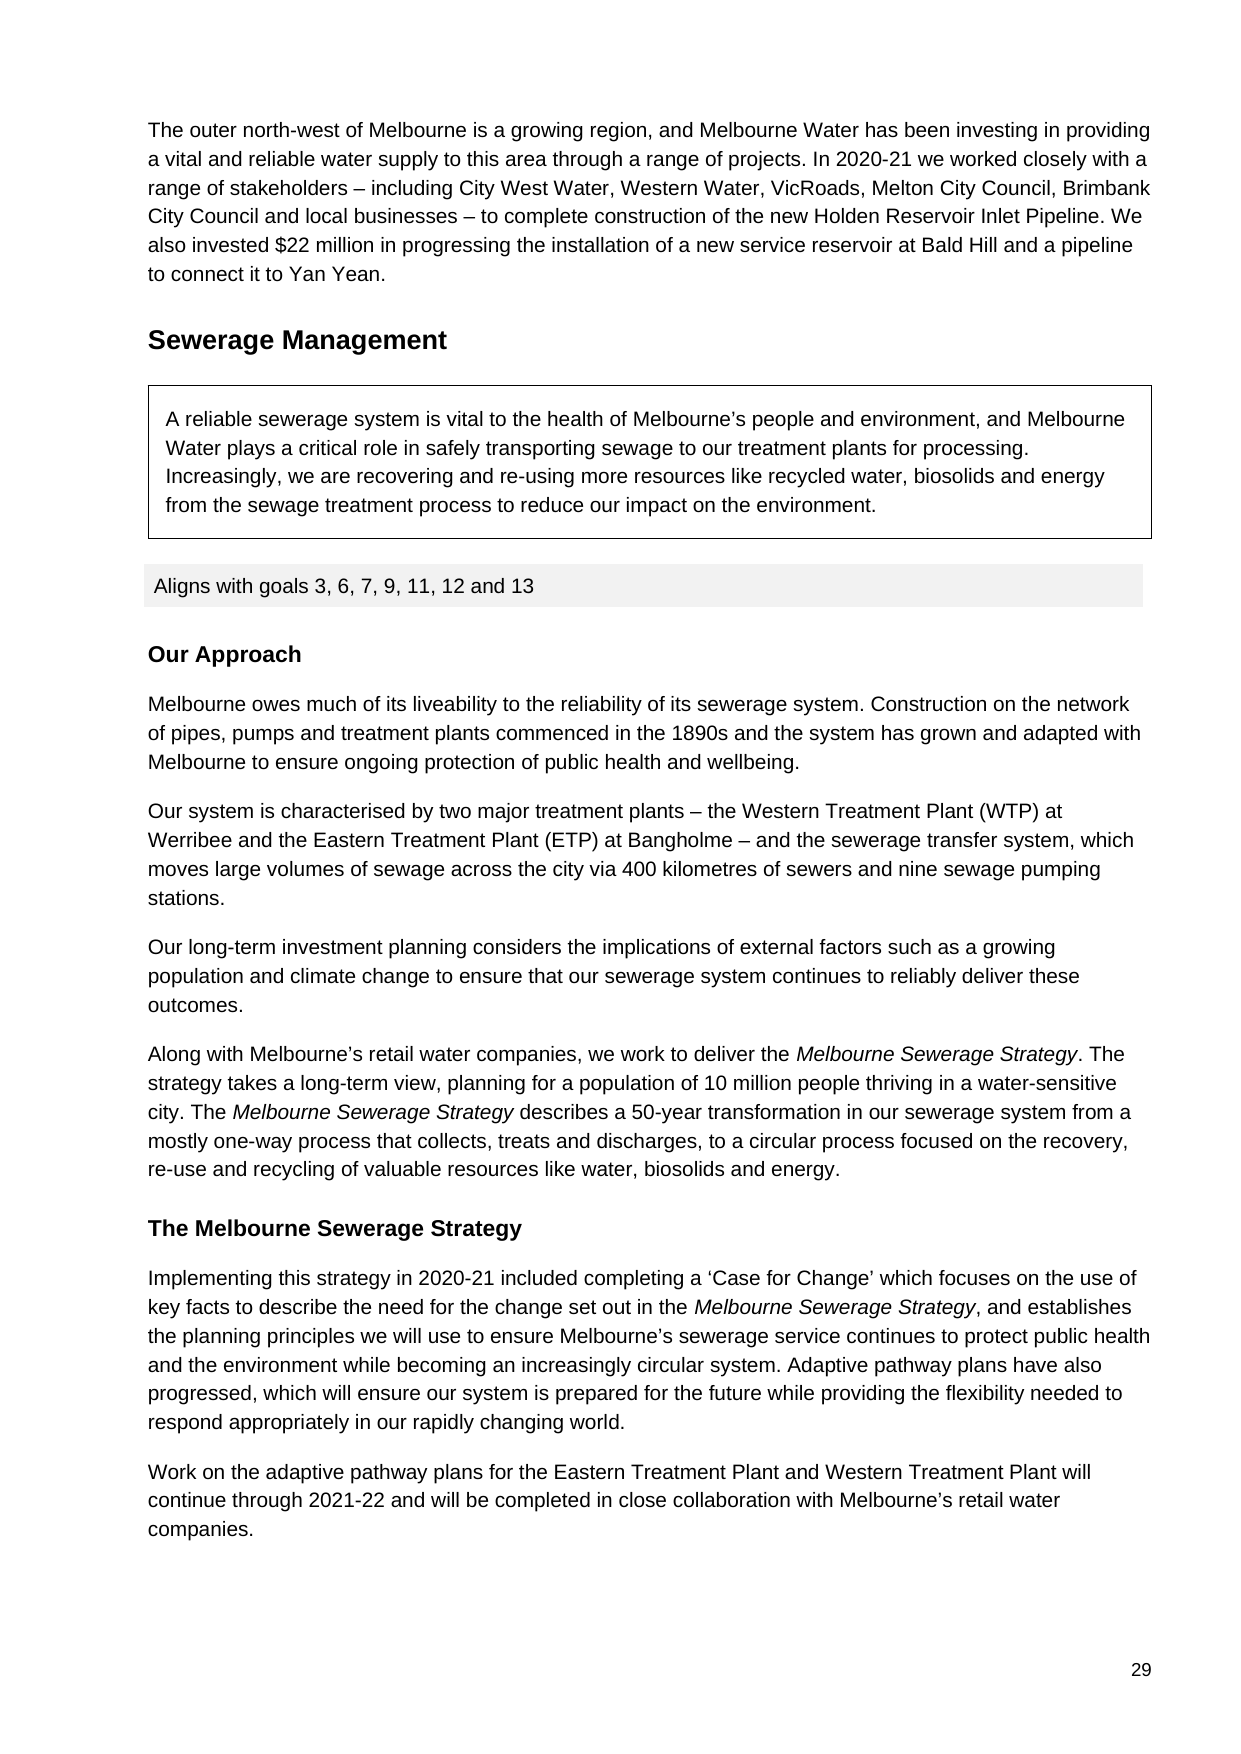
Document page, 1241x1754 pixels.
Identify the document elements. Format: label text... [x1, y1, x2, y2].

text Work on the adaptive pathway plans for the Eastern Treatment Plant and Western Treatment Plant will continue through 2021-22 and will be completed in close collaboration with Melbourne’s retail water companies. [148, 1459, 1152, 1541]
subtitle Our Approach [148, 641, 1152, 667]
text Implementing this strategy in 2020-21 included completing a ‘Case for Change’ which focuses on the use of key facts to describe the need for the change set out in the Melbourne Sewerage Strategy, and establishes the planning principles we will use to ensure Melbourne’s sewerage service continues to protect public health and the environment while becoming an increasingly circular system. Adaptive pathway plans have also progressed, which will ensure our system is prepared for the future while providing the flexibility needed to respond appropriately in our rapidly changing world. [148, 1266, 1152, 1434]
text Our long-term investment planning considers the implications of external factors such as a growing population and climate change to ensure that our sewerage system continues to reliably deliver these outcomes. [148, 935, 1152, 1017]
text Along with Melbourne’s retail water companies, we work to deliver the Melbourne Sewerage Strategy. The strategy takes a long-term view, planning for a population of 10 million people thriving in a water-sensitive city. The Melbourne Sewerage Strategy describes a 50-year transformation in our sewerage system from a mostly one-way process that collects, treats and discharges, to a circular process focused on the recovery, re-use and recycling of valuable resources like water, biosolids and energy. [148, 1042, 1152, 1181]
text Melbourne owes much of its liveability to the reliability of its sewerage system. Construction on the network of pipes, pumps and treatment plants commenced in the 1890s and the system has grown and adapted with Melbourne to ensure ongoing protection of public health and wellbeing. [148, 692, 1152, 774]
text Aligns with goals 3, 6, 7, 9, 11, 12 and 13 [145, 566, 1142, 606]
text The outer north-west of Melbourne is a growing region, and Melbourne Water has been investing in providing a vital and reliable water supply to this area through a range of projects. In 2020-21 we worked closely with a range of stakeholders – including City West Water, Western Water, VicRoads, Melton City Council, Brimbank City Council and local businesses – to complete construction of the new Holden Reservoir Inlet Pipeline. We also invested $22 million in progressing the installation of a new service reservoir at Bald Hill and a pipeline to connect it to Yan Yean. [148, 118, 1152, 286]
text Our system is characterised by two major treatment plants – the Western Treatment Plant (WTP) at Werribee and the Eastern Treatment Plant (ETP) at Bangholme – and the sewerage transfer system, which moves large volumes of sewage across the city via 400 kilometres of sewers and nine sewage pumping stations. [148, 799, 1152, 909]
text A reliable sewerage system is vital to the health of Melbourne’s people and environment, and Melbourne Water plays a critical role in safely transporting sewage to our treatment plants for processing. Increasingly, we are recovering and re-using more resources like recycled water, biosolids and energy from the sewage treatment process to reduce our impact on the environment. [149, 386, 1151, 538]
subtitle Sewerage Management [148, 324, 1152, 355]
subtitle The Melbourne Sewerage Strategy [148, 1215, 1152, 1241]
